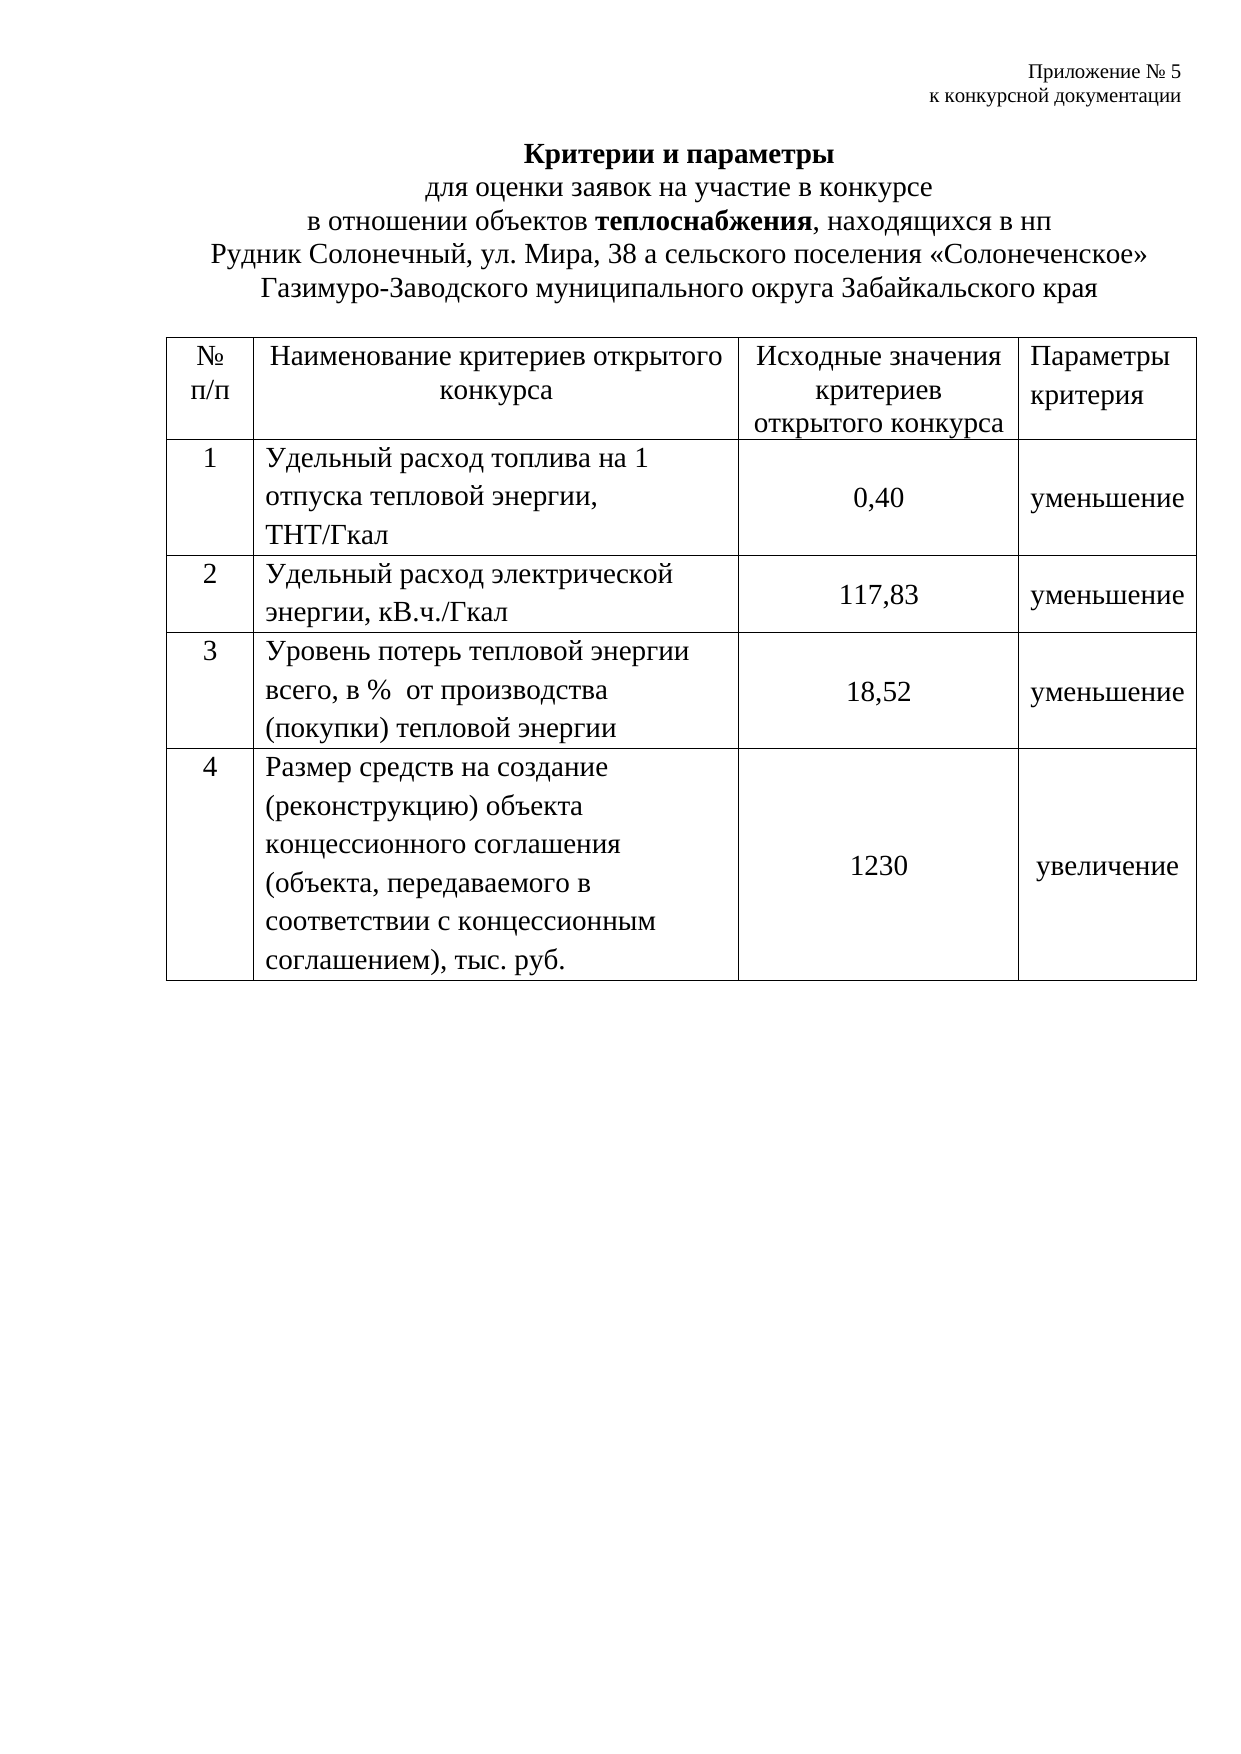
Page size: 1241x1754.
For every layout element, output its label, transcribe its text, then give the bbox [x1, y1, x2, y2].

table_cell 2 [167, 556, 253, 632]
table_cell Уровень потерь тепловой энергии всего, в % от производства (покупки) тепловой энергии [254, 633, 738, 748]
table_cell 117,83 [739, 556, 1018, 632]
table_cell 18,52 [739, 633, 1018, 748]
table_header Наименование критериев открытого конкурса [254, 338, 738, 439]
table_cell увеличение [1019, 749, 1196, 980]
table_cell 1230 [739, 749, 1018, 980]
table_cell Удельный расход топлива на 1 отпуска тепловой энергии, ТНТ/Гкал [254, 440, 738, 555]
text для оценки заявок на участие в конкурсе [177, 169, 1181, 203]
table_cell Размер средств на создание (реконструкцию) объекта концессионного соглашения (объекта, передаваемого в соответствии с концессионным соглашением), тыс. руб. [254, 749, 738, 980]
table_header № п/п [167, 338, 253, 439]
text Критерии и параметры [177, 136, 1181, 169]
table_cell уменьшение [1019, 440, 1196, 555]
table_cell уменьшение [1019, 633, 1196, 748]
text Приложение № 5 [740, 59, 1181, 83]
table_header Параметры критерия [1019, 338, 1196, 439]
text к конкурсной документации [740, 83, 1181, 107]
table_cell 1 [167, 440, 253, 555]
table_header Исходные значения критериев открытого конкурса [739, 338, 1018, 439]
table_cell 4 [167, 749, 253, 980]
table_cell 0,40 [739, 440, 1018, 555]
table_cell уменьшение [1019, 556, 1196, 632]
text в отношении объектов теплоснабжения, находящихся в нп Рудник Солонечный, ул. Мира, 38 а сельского поселения «Солонеченское» Газимуро-Заводского муниципального округа Забайкальского края [177, 203, 1181, 304]
table_cell Удельный расход электрической энергии, кВ.ч./Гкал [254, 556, 738, 632]
table_cell 3 [167, 633, 253, 748]
